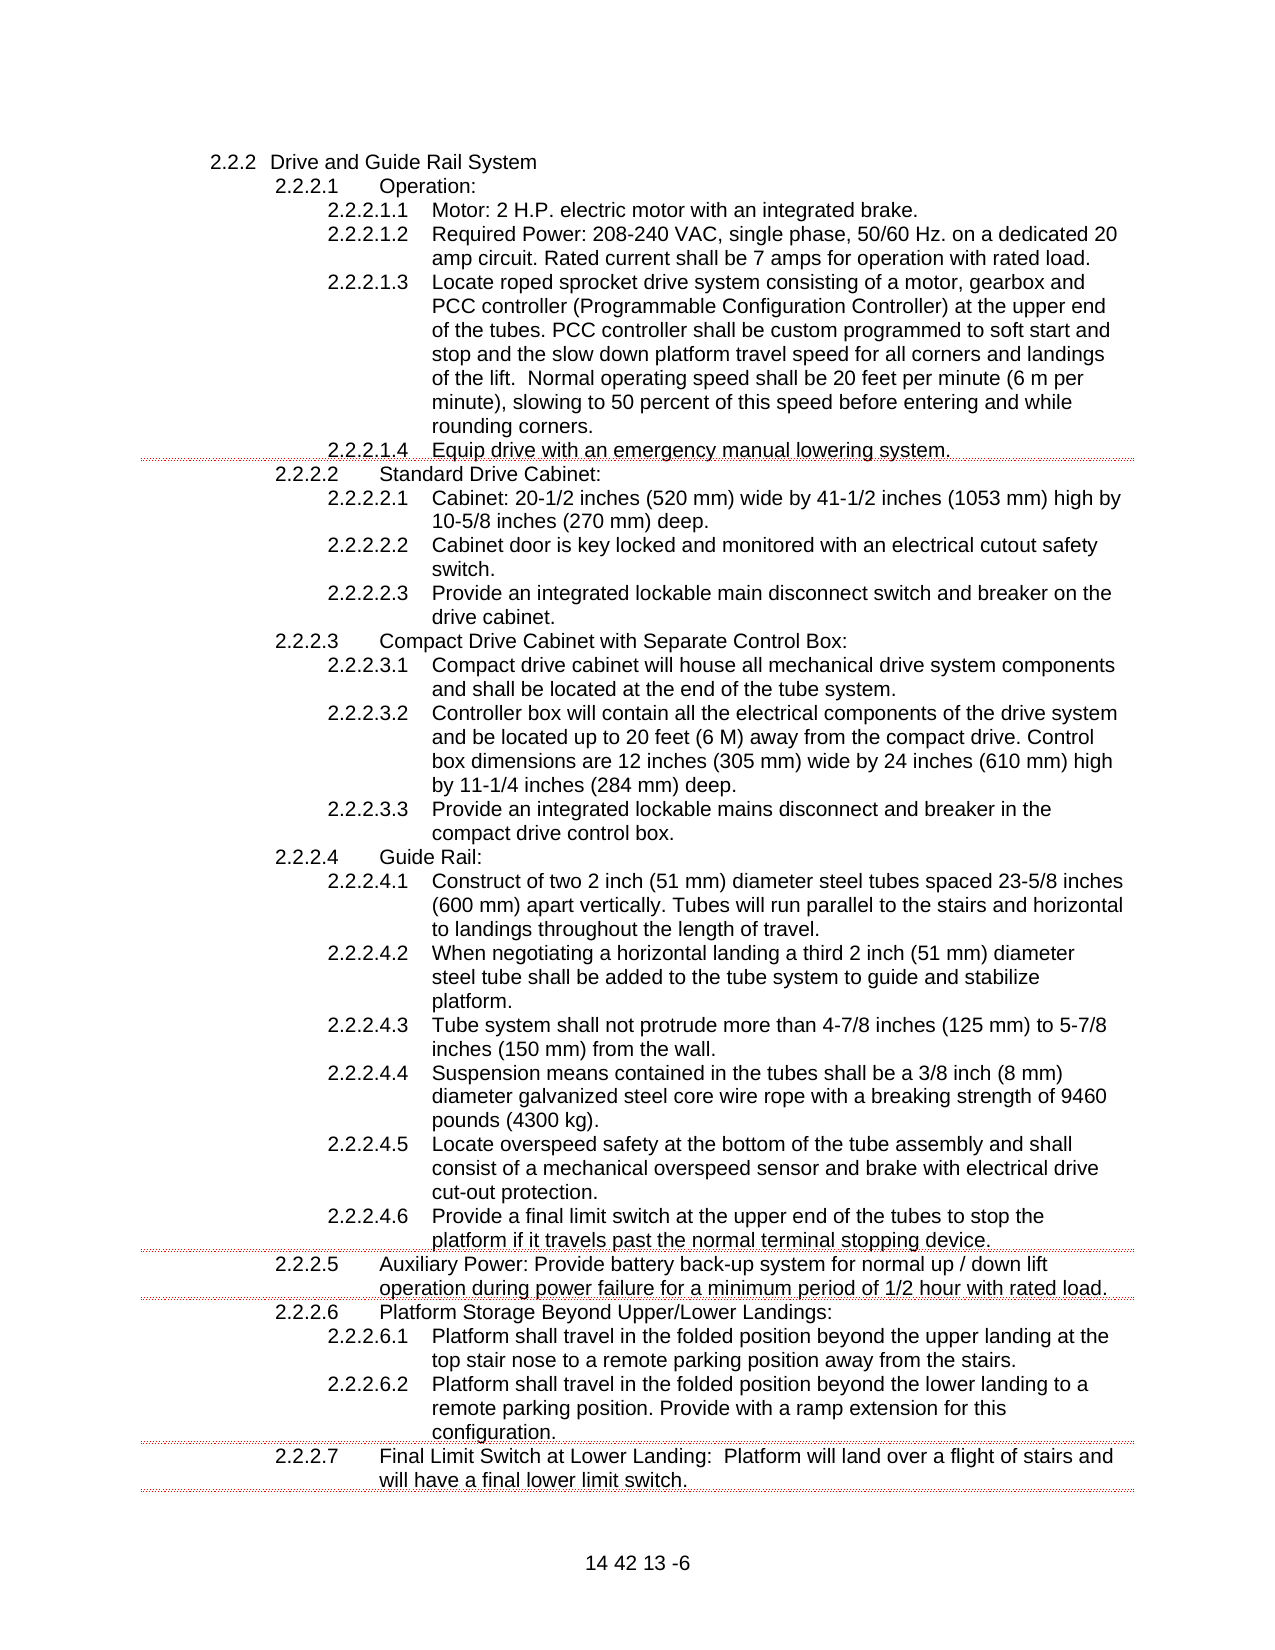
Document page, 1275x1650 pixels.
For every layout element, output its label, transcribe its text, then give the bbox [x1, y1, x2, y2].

list Equip drive with an emergency manual lowering system. [327, 437, 1125, 461]
list When negotiating a horizontal landing a third 2 inch (51 mm) diameter steel tube shall be added to the tube system to guide and stabilize platform. [327, 941, 1125, 1012]
list Final Limit Switch at Lower Landing: Platform will land over a flight of stairs and will have a final lower limit switch. [275, 1444, 1125, 1492]
list Provide an integrated lockable main disconnect switch and breaker on the drive cabinet. [327, 581, 1125, 629]
list Controller box will contain all the electrical components of the drive system and be located up to 20 feet (6 M) away from the compact drive. Control box dimensions are 12 inches (305 mm) wide by 24 inches (610 mm) high by 11-1/4 inches (284 mm) deep. [327, 701, 1125, 797]
list Suspension means contained in the tubes shall be a 3/8 inch (8 mm) diameter galvanized steel core wire rope with a breaking strength of 9460 pounds (4300 kg). [327, 1060, 1125, 1132]
list Platform shall travel in the folded position beyond the lower landing to a remote parking position. Provide with a ramp extension for this configuration. [327, 1372, 1125, 1444]
list Operation: [275, 174, 1125, 198]
list Provide an integrated lockable mains disconnect and breaker in the compact drive control box. [327, 797, 1125, 845]
list Standard Drive Cabinet: [275, 461, 1125, 485]
list Provide a final limit switch at the upper end of the tubes to stop the platform if it travels past the normal terminal stopping device. [327, 1204, 1125, 1252]
list Locate overspeed safety at the bottom of the tube assembly and shall consist of a mechanical overspeed sensor and brake with electrical drive cut-out protection. [327, 1132, 1125, 1204]
list Auxiliary Power: Provide battery back-up system for normal up / down lift operation during power failure for a minimum period of 1/2 hour with rated load. [275, 1252, 1125, 1300]
list Cabinet: 20-1/2 inches (520 mm) wide by 41-1/2 inches (1053 mm) high by 10-5/8 inches (270 mm) deep. [327, 485, 1125, 533]
list Required Power: 208-240 VAC, single phase, 50/60 Hz. on a dedicated 20 amp circuit. Rated current shall be 7 amps for operation with rated load. [327, 222, 1125, 270]
list Guide Rail: [275, 845, 1125, 869]
list Tube system shall not protrude more than 4-7/8 inches (125 mm) to 5-7/8 inches (150 mm) from the wall. [327, 1012, 1125, 1060]
list Compact Drive Cabinet with Separate Control Box: [275, 629, 1125, 653]
list Platform Storage Beyond Upper/Lower Landings: [275, 1300, 1125, 1324]
list Platform shall travel in the folded position beyond the upper landing at the top stair nose to a remote parking position away from the stairs. [327, 1324, 1125, 1372]
list Cabinet door is key locked and monitored with an electrical cutout safety switch. [327, 533, 1125, 581]
list Locate roped sprocket drive system consisting of a motor, gearbox and PCC controller (Programmable Configuration Controller) at the upper end of the tubes. PCC controller shall be custom programmed to soft start and stop and the slow down platform travel speed for all corners and landings of the lift. Normal operating speed shall be 20 feet per minute (6 m per minute), slowing to 50 percent of this speed before entering and while rounding corners. [327, 270, 1125, 437]
list Drive and Guide Rail System [210, 150, 1125, 174]
list Compact drive cabinet will house all mechanical drive system components and shall be located at the end of the tube system. [327, 653, 1125, 701]
list Construct of two 2 inch (51 mm) diameter steel tubes spaced 23-5/8 inches (600 mm) apart vertically. Tubes will run parallel to the stairs and horizontal to landings throughout the length of travel. [327, 869, 1125, 941]
list Motor: 2 H.P. electric motor with an integrated brake. [327, 198, 1125, 222]
